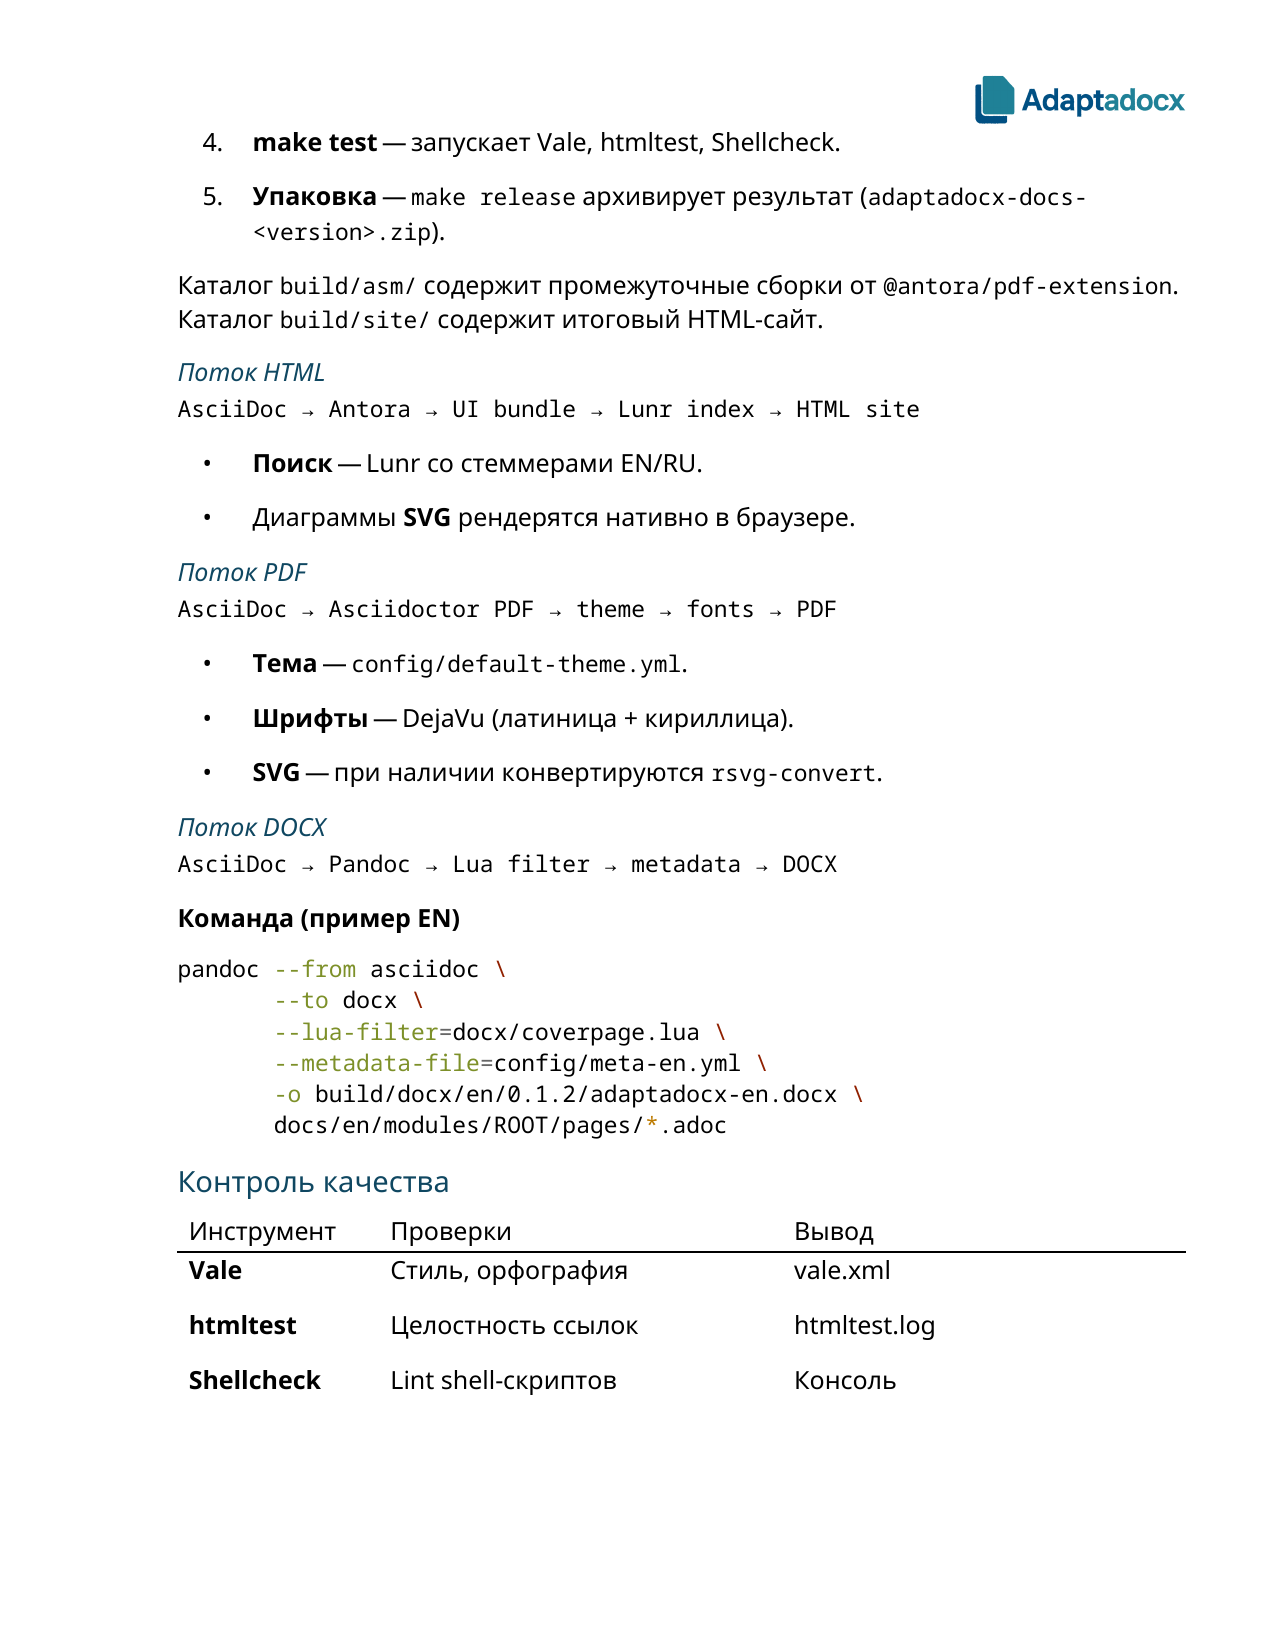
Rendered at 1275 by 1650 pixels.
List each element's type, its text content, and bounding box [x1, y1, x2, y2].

subtitle Поток PDF [177, 555, 1186, 589]
table_cell vale.xml [783, 1253, 1186, 1307]
text AsciiDoc → Antora → UI bundle → Lunr index → HTML site [177, 393, 1186, 424]
text AsciiDoc → Asciidoctor PDF → theme → fonts → PDF [177, 593, 1186, 624]
picture [972, 75, 1187, 125]
table_header Проверки [379, 1210, 783, 1251]
table_cell htmltest [177, 1308, 379, 1362]
subtitle Поток DOCX [177, 810, 1186, 844]
text Каталог build/asm/ содержит промежуточные сборки от @antora/pdf-extension. Каталог build/site/ содержит итоговый HTML-сайт. [177, 268, 1186, 336]
table_cell Vale [177, 1253, 379, 1307]
list Упаковка — make release архивирует результат (adaptadocx-docs-<version>.zip). [202, 179, 1186, 247]
table_header Вывод [783, 1210, 1186, 1251]
list Поиск — Lunr со стеммерами EN/RU. [202, 445, 1186, 479]
subtitle Поток HTML [177, 355, 1186, 389]
list SVG — при наличии конвертируются rsvg-convert. [202, 755, 1186, 789]
table_cell htmltest.log [783, 1308, 1186, 1362]
list Шрифты — DejaVu (латиница + кириллица). [202, 700, 1186, 734]
table_header Инструмент [177, 1210, 379, 1251]
text AsciiDoc → Pandoc → Lua filter → metadata → DOCX [177, 848, 1186, 879]
table_cell Консоль [783, 1363, 1186, 1417]
subtitle Контроль качества [177, 1161, 1186, 1201]
table_cell Lint shell-скриптов [379, 1363, 783, 1417]
table_cell Целостность ссылок [379, 1308, 783, 1362]
list Диаграммы SVG рендерятся нативно в браузере. [202, 500, 1186, 534]
table_cell Стиль, орфография [379, 1253, 783, 1307]
table_cell Shellcheck [177, 1363, 379, 1417]
text pandoc --from asciidoc \ --to docx \ --lua-filter=docx/coverpage.lua \ --metadata-file=config/meta-en.yml \ -o build/docx/en/0.1.2/adaptadocx-en.docx \ docs/en/modules/ROOT/pages/*.adoc [177, 953, 1186, 1141]
list Тема — config/default-theme.yml. [202, 645, 1186, 679]
list make test — запускает Vale, htmltest, Shellcheck. [202, 124, 1186, 158]
text Команда (пример EN) [177, 900, 1186, 934]
